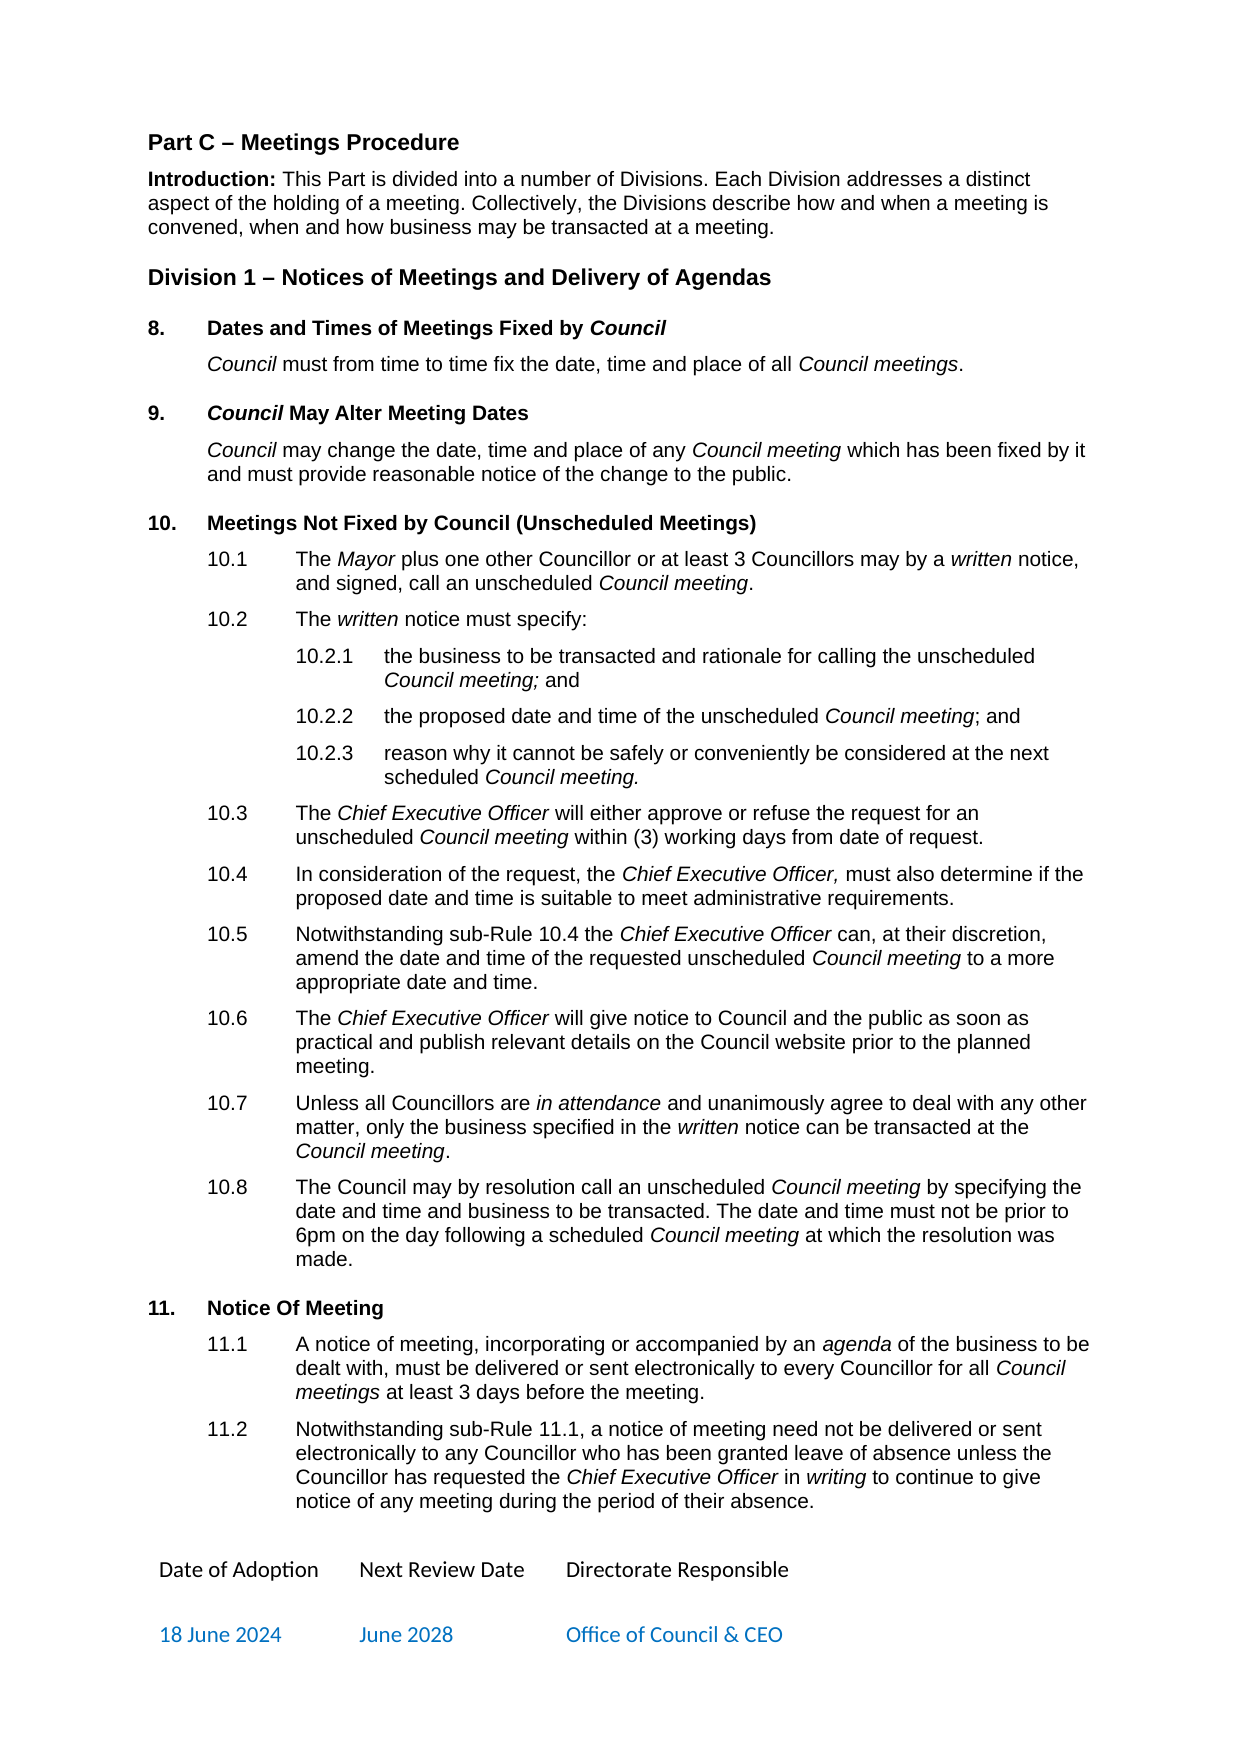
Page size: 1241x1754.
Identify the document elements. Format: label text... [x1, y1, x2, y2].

subtitle The Chief Executive Officer will give notice to Council and the public as soon as practical and publish relevant details on the Council website prior to the planned meeting. [207, 1006, 1092, 1078]
subtitle Notice Of Meeting [148, 1296, 1092, 1320]
subtitle Meetings Not Fixed by Council (Unscheduled Meetings) [148, 510, 1092, 534]
subtitle the business to be transacted and rationale for calling the unscheduled Council meeting; and [295, 644, 1092, 692]
text Council must from time to time fix the date, time and place of all Council meetings. [207, 352, 1092, 376]
text Council may change the date, time and place of any Council meeting which has been fixed by it and must provide reasonable notice of the change to the public. [207, 437, 1092, 485]
subtitle Notwithstanding sub-Rule 10.4 the Chief Executive Officer can, at their discretion, amend the date and time of the requested unscheduled Council meeting to a more appropriate date and time. [207, 922, 1092, 994]
text Part C – Meetings Procedure [148, 128, 1092, 155]
subtitle The Chief Executive Officer will either approve or refuse the request for an unscheduled Council meeting within (3) working days from date of request. [207, 801, 1092, 849]
text Introduction: This Part is divided into a number of Divisions. Each Division addresses a distinct aspect of the holding of a meeting. Collectively, the Divisions describe how and when a meeting is convened, when and how business may be transacted at a meeting. [148, 167, 1092, 239]
subtitle Notwithstanding sub-Rule 11.1, a notice of meeting need not be delivered or sent electronically to any Councillor who has been granted leave of absence unless the Councillor has requested the Chief Executive Officer in writing to continue to give notice of any meeting during the period of their absence. [207, 1417, 1092, 1512]
subtitle Dates and Times of Meetings Fixed by Council [148, 316, 1092, 339]
subtitle Unless all Councillors are in attendance and unanimously agree to deal with any other matter, only the business specified in the written notice can be transacted at the Council meeting. [207, 1091, 1092, 1162]
subtitle The written notice must specify: [207, 607, 1092, 631]
subtitle In consideration of the request, the Chief Executive Officer, must also determine if the proposed date and time is suitable to meet administrative requirements. [207, 861, 1092, 909]
subtitle Council May Alter Meeting Dates [148, 401, 1092, 425]
subtitle The Mayor plus one other Councillor or at least 3 Councillors may by a written notice, and signed, call an unscheduled Council meeting. [207, 547, 1092, 595]
subtitle The Council may by resolution call an unscheduled Council meeting by specifying the date and time and business to be transacted. The date and time must not be prior to 6pm on the day following a scheduled Council meeting at which the resolution was made. [207, 1175, 1092, 1271]
text Division 1 – Notices of Meetings and Delivery of Agendas [148, 264, 1092, 291]
subtitle A notice of meeting, incorporating or accompanied by an agenda of the business to be dealt with, must be delivered or sent electronically to every Councillor for all Council meetings at least 3 days before the meeting. [207, 1332, 1092, 1404]
subtitle the proposed date and time of the unscheduled Council meeting; and [295, 704, 1092, 728]
subtitle reason why it cannot be safely or conveniently be considered at the next scheduled Council meeting. [295, 741, 1092, 788]
